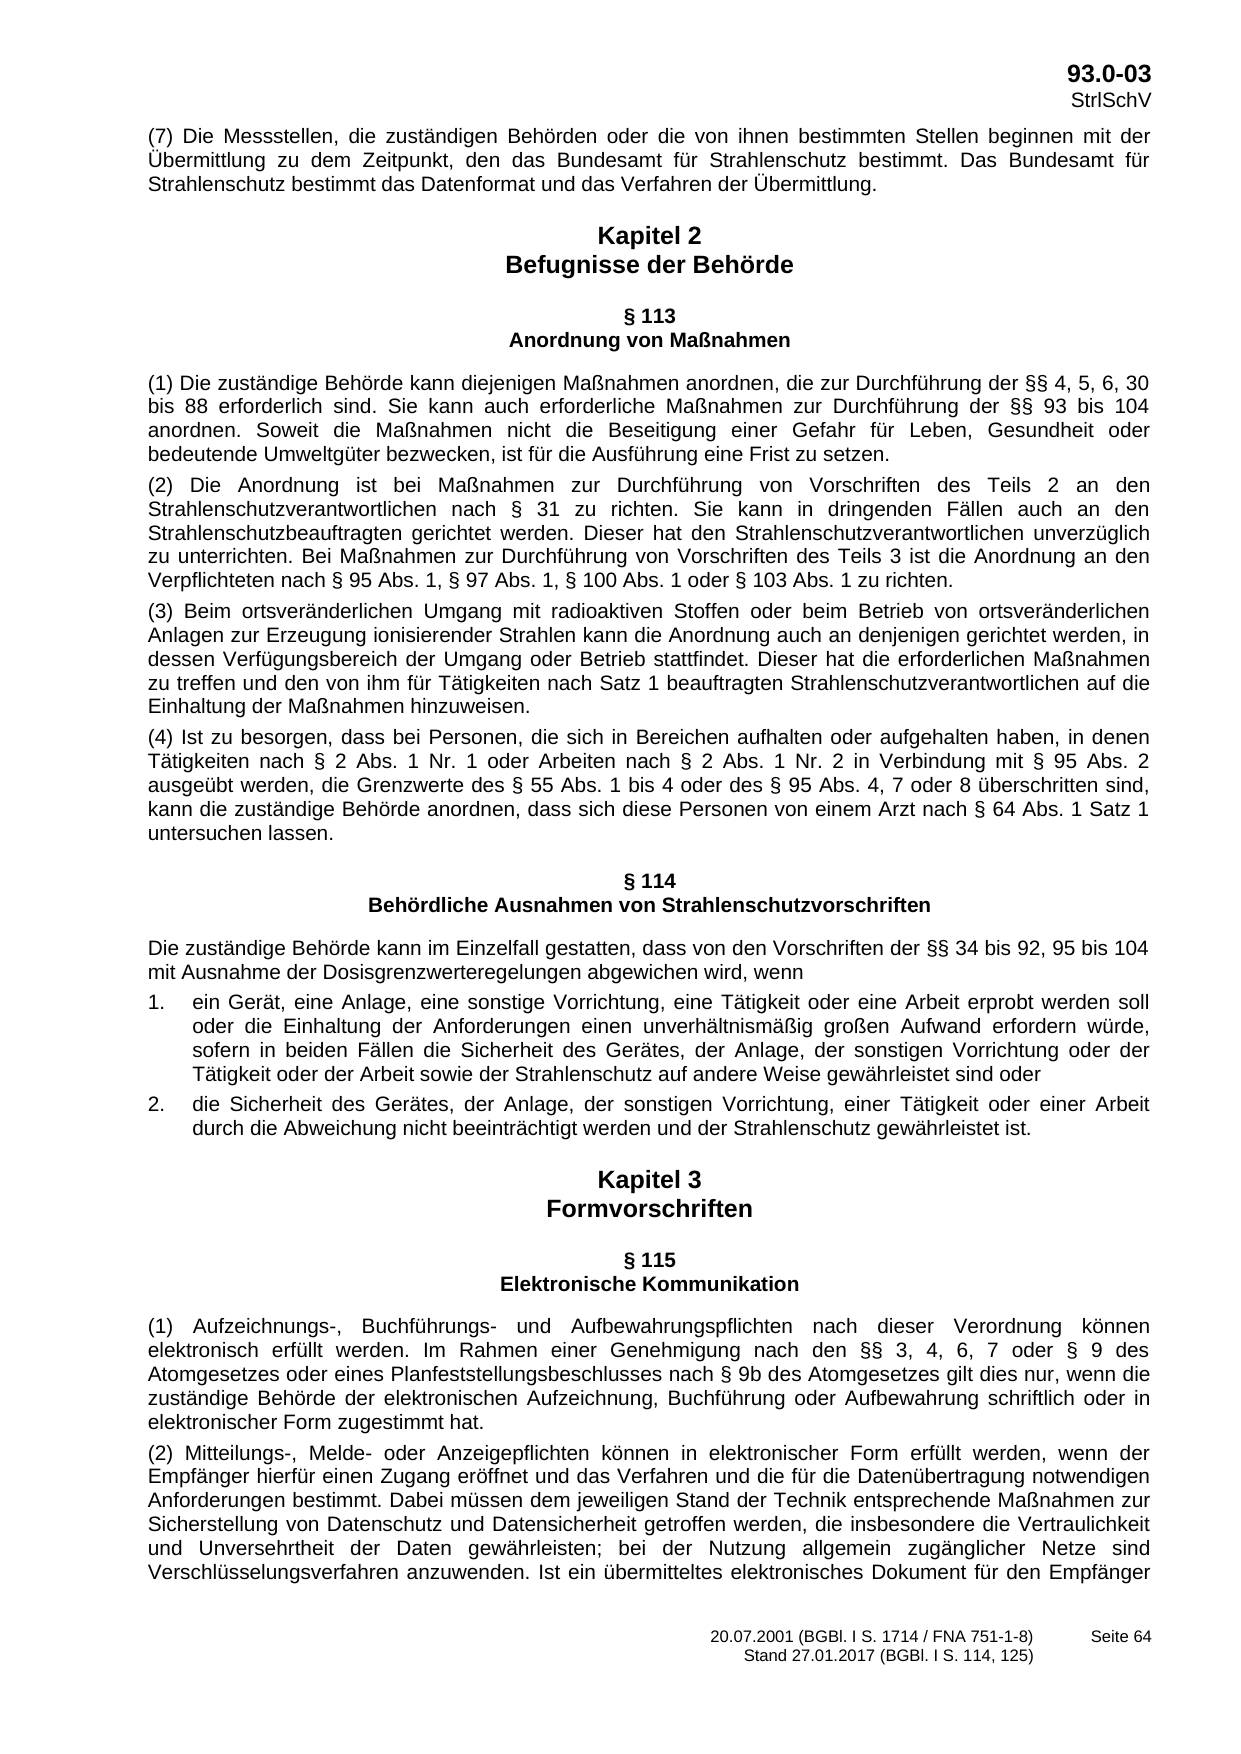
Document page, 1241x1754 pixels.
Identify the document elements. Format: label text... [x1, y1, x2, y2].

text (7) Die Messstellen, die zuständigen Behörden oder die von ihnen bestimmten Stellen beginnen mit der Übermittlung zu dem Zeitpunkt, den das Bundesamt für Strahlenschutz bestimmt. Das Bundesamt für Strahlenschutz bestimmt das Datenformat und das Verfahren der Übermittlung. [148, 124, 1152, 196]
subtitle § 113 Anordnung von Maßnahmen [148, 304, 1152, 352]
text 1. ein Gerät, eine Anlage, eine sonstige Vorrichtung, eine Tätigkeit oder eine Arbeit erprobt werden soll oder die Einhaltung der Anforderungen einen unverhältnismäßig großen Aufwand erfordern würde, sofern in beiden Fällen die Sicherheit des Gerätes, der Anlage, der sonstigen Vorrichtung oder der Tätigkeit oder der Arbeit sowie der Strahlenschutz auf andere Weise gewährleistet sind oder [148, 990, 1152, 1086]
subtitle § 114 Behördliche Ausnahmen von Strahlenschutzvorschriften [148, 869, 1152, 917]
text (2) Die Anordnung ist bei Maßnahmen zur Durchführung von Vorschriften des Teils 2 an den Strahlenschutzverantwortlichen nach § 31 zu richten. Sie kann in dringenden Fällen auch an den Strahlenschutzbeauftragten gerichtet werden. Dieser hat den Strahlenschutzverantwortlichen unverzüglich zu unterrichten. Bei Maßnahmen zur Durchführung von Vorschriften des Teils 3 ist die Anordnung an den Verpflichteten nach § 95 Abs. 1, § 97 Abs. 1, § 100 Abs. 1 oder § 103 Abs. 1 zu richten. [148, 472, 1152, 592]
subtitle Kapitel 3 Formvorschriften [148, 1165, 1152, 1223]
text (1) Aufzeichnungs-, Buchführungs- und Aufbewahrungspflichten nach dieser Verordnung können elektronisch erfüllt werden. Im Rahmen einer Genehmigung nach den §§ 3, 4, 6, 7 oder § 9 des Atomgesetzes oder eines Planfeststellungsbeschlusses nach § 9b des Atomgesetzes gilt dies nur, wenn die zuständige Behörde der elektronischen Aufzeichnung, Buchführung oder Aufbewahrung schriftlich oder in elektronischer Form zugestimmt hat. [148, 1314, 1152, 1434]
text (4) Ist zu besorgen, dass bei Personen, die sich in Bereichen aufhalten oder aufgehalten haben, in denen Tätigkeiten nach § 2 Abs. 1 Nr. 1 oder Arbeiten nach § 2 Abs. 1 Nr. 2 in Verbindung mit § 95 Abs. 2 ausgeübt werden, die Grenzwerte des § 55 Abs. 1 bis 4 oder des § 95 Abs. 4, 7 oder 8 überschritten sind, kann die zuständige Behörde anordnen, dass sich diese Personen von einem Arzt nach § 64 Abs. 1 Satz 1 untersuchen lassen. [148, 724, 1152, 844]
subtitle Kapitel 2 Befugnisse der Behörde [148, 221, 1152, 279]
text 2. die Sicherheit des Gerätes, der Anlage, der sonstigen Vorrichtung, einer Tätigkeit oder einer Arbeit durch die Abweichung nicht beeinträchtigt werden und der Strahlenschutz gewährleistet ist. [148, 1092, 1152, 1140]
subtitle § 115 Elektronische Kommunikation [148, 1248, 1152, 1296]
text Die zuständige Behörde kann im Einzelfall gestatten, dass von den Vorschriften der §§ 34 bis 92, 95 bis 104 mit Ausnahme der Dosisgrenzwerteregelungen abgewichen wird, wenn [148, 936, 1152, 984]
text (1) Die zuständige Behörde kann diejenigen Maßnahmen anordnen, die zur Durchführung der §§ 4, 5, 6, 30 bis 88 erforderlich sind. Sie kann auch erforderliche Maßnahmen zur Durchführung der §§ 93 bis 104 anordnen. Soweit die Maßnahmen nicht die Beseitigung einer Gefahr für Leben, Gesundheit oder bedeutende Umweltgüter bezwecken, ist für die Ausführung eine Frist zu setzen. [148, 370, 1152, 466]
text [148, 1440, 1152, 1584]
text (3) Beim ortsveränderlichen Umgang mit radioaktiven Stoffen oder beim Betrieb von ortsveränderlichen Anlagen zur Erzeugung ionisierender Strahlen kann die Anordnung auch an denjenigen gerichtet werden, in dessen Verfügungsbereich der Umgang oder Betrieb stattfindet. Dieser hat die erforderlichen Maßnahmen zu treffen und den von ihm für Tätigkeiten nach Satz 1 beauftragten Strahlenschutzverantwortlichen auf die Einhaltung der Maßnahmen hinzuweisen. [148, 598, 1152, 718]
